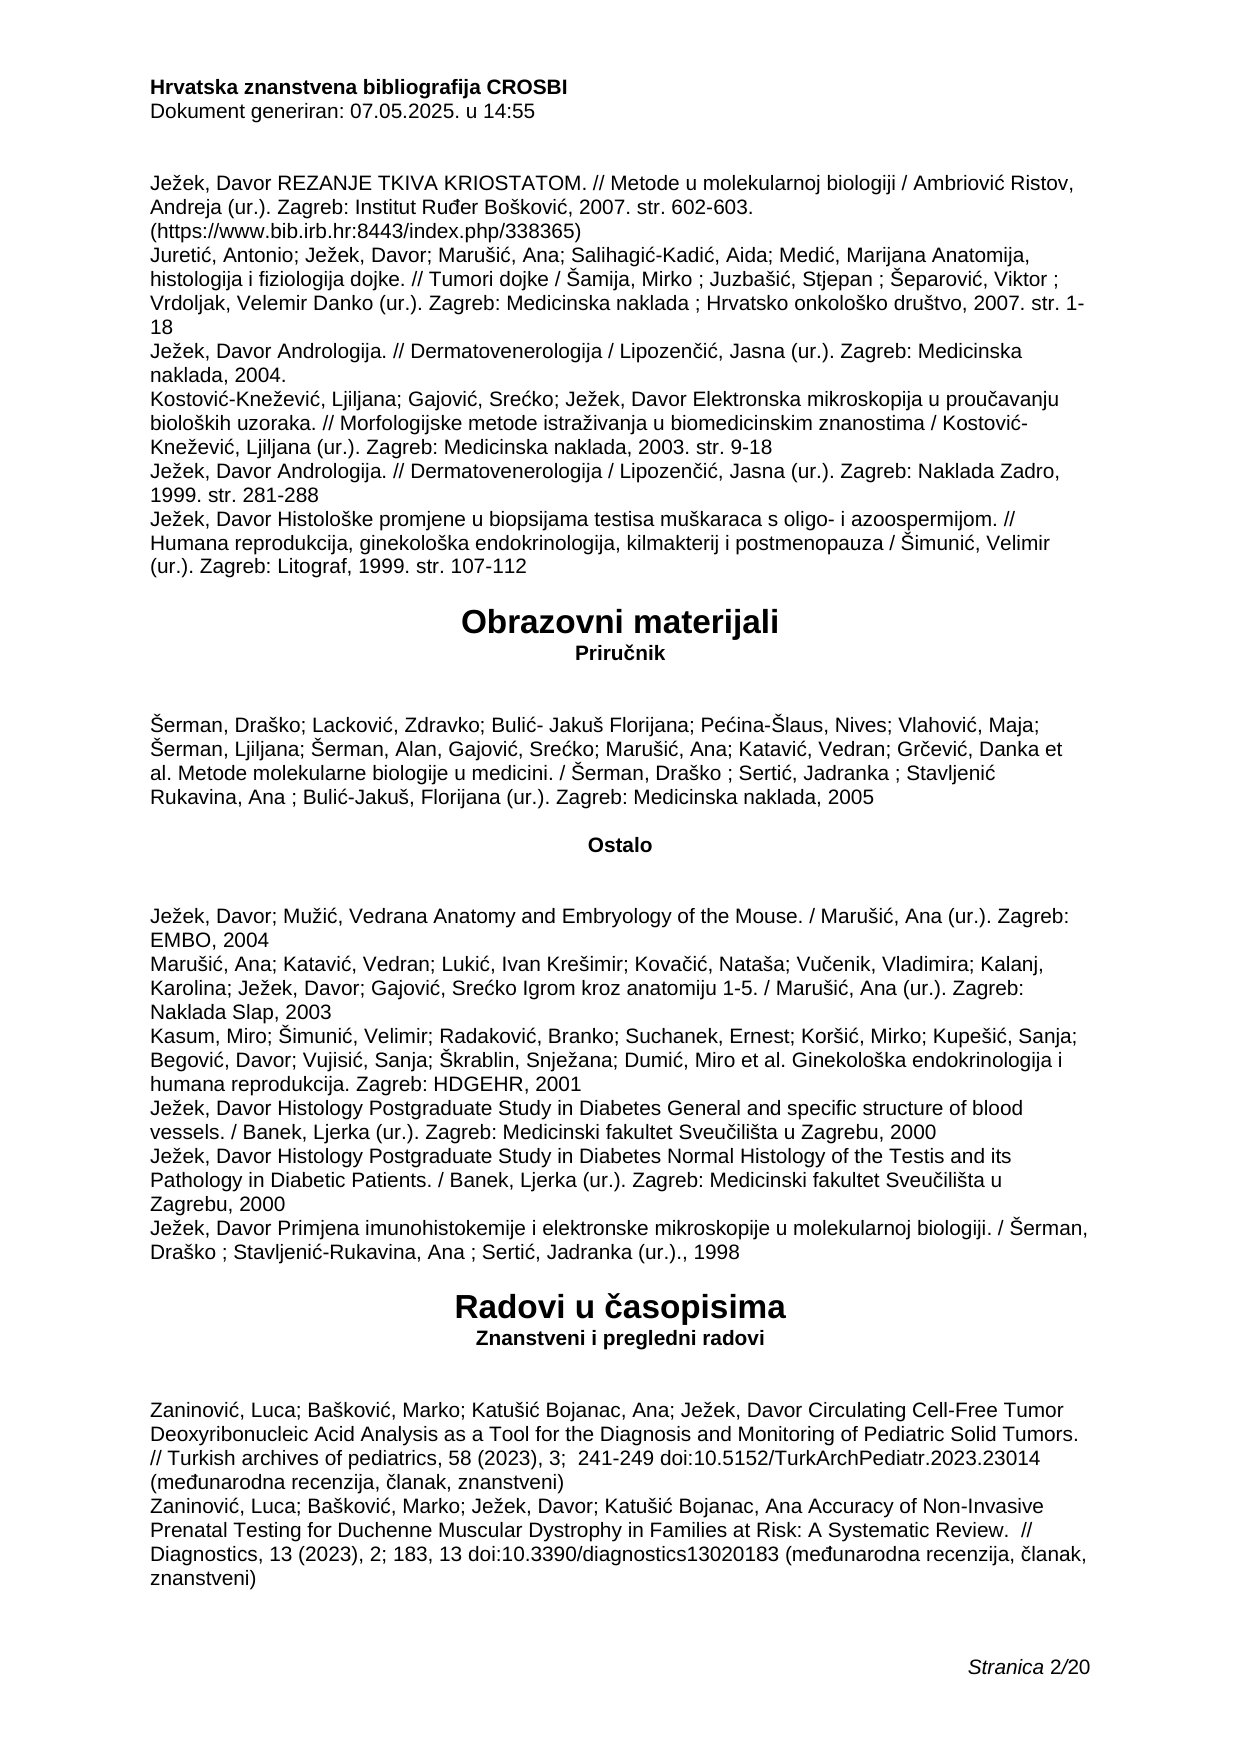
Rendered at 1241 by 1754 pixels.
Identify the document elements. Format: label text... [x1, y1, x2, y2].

text Ježek, Davor [150, 171, 1090, 243]
text Kasum, Miro; Šimunić, Velimir; Radaković, Branko; Suchanek, Ernest; Koršić, Mirko; Kupešić, Sanja; Begović, Davor; Vujisić, Sanja; Škrablin, Snježana; Dumić, Miro et al. [150, 1024, 1090, 1096]
text Kostović-Knežević, Ljiljana; Gajović, Srećko; Ježek, Davor [150, 387, 1090, 458]
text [150, 243, 1090, 339]
text Ježek, Davor [150, 1144, 1090, 1216]
text Ježek, Davor [150, 1216, 1090, 1264]
subtitle Priručnik [150, 641, 1090, 665]
text Ježek, Davor; Mužić, Vedrana [150, 904, 1090, 952]
text Zaninović, Luca; Bašković, Marko; Ježek, Davor; Katušić Bojanac, Ana [150, 1494, 1090, 1589]
text Ježek, Davor [150, 458, 1090, 506]
text Šerman, Draško; Lacković, Zdravko; Bulić- Jakuš Florijana; Pećina-Šlaus, Nives; Vlahović, Maja; Šerman, Ljiljana; Šerman, Alan, Gajović, Srećko; Marušić, Ana; Katavić, Vedran; Grčević, Danka et al. [150, 713, 1090, 808]
text Marušić, Ana; Katavić, Vedran; Lukić, Ivan Krešimir; Kovačić, Nataša; Vučenik, Vladimira; Kalanj, Karolina; Ježek, Davor; Gajović, Srećko [150, 952, 1090, 1024]
subtitle Ostalo [150, 832, 1090, 856]
subtitle Znanstveni i pregledni radovi [150, 1326, 1090, 1350]
text Zaninović, Luca; Bašković, Marko; Katušić Bojanac, Ana; Ježek, Davor [150, 1398, 1090, 1494]
text Ježek, Davor [150, 1096, 1090, 1144]
text Ježek, Davor [150, 339, 1090, 387]
text Ježek, Davor [150, 506, 1090, 578]
subtitle Obrazovni materijali [150, 602, 1090, 641]
subtitle Radovi u časopisima [150, 1288, 1090, 1326]
